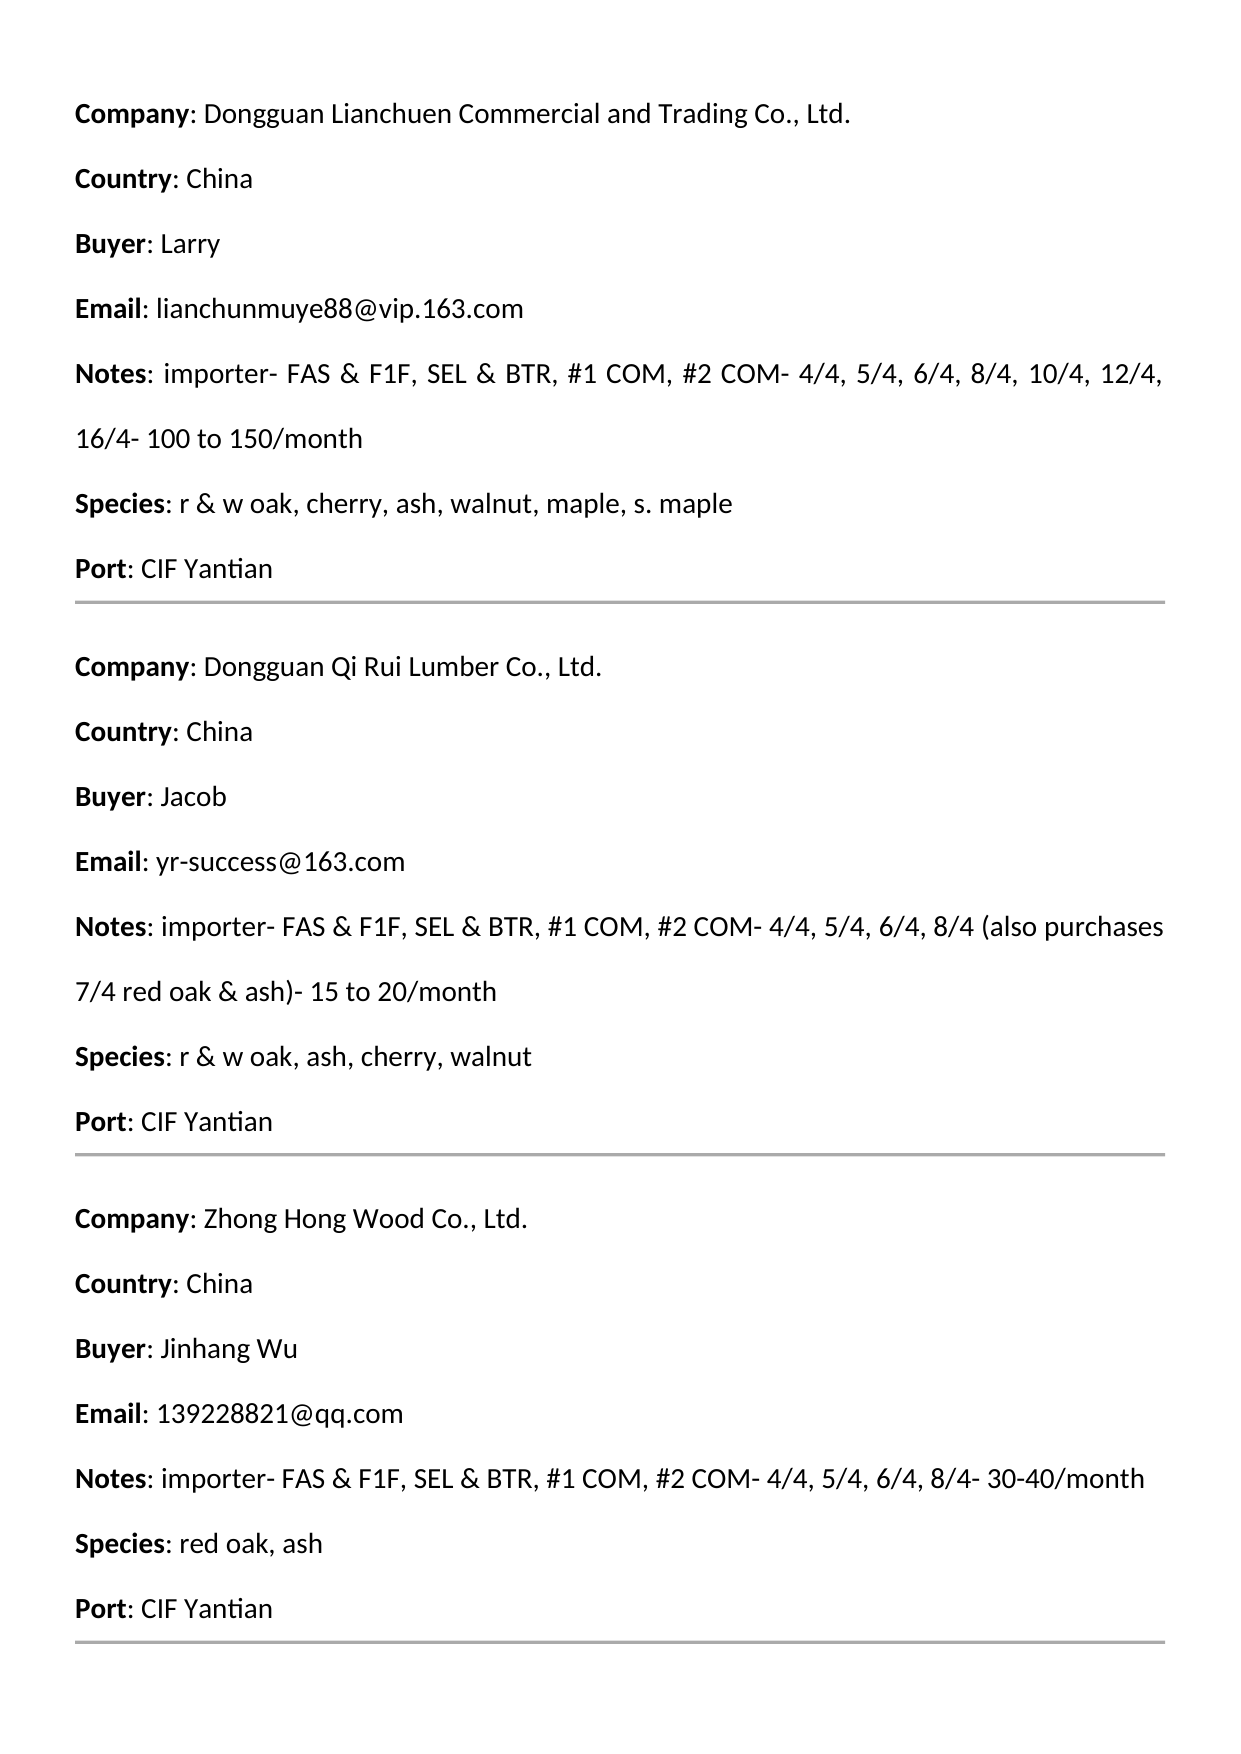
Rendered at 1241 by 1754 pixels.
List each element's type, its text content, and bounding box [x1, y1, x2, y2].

text Country: China [75, 698, 1165, 763]
text Notes: importer- FAS & F1F, SEL & BTR, #1 COM, #2 COM- 4/4, 5/4, 6/4, 8/4, 10/4, 12/4, 16/4- 100 to 150/month [75, 341, 1165, 471]
text Company: Dongguan Lianchuen Commercial and Trading Co., Ltd. [75, 81, 1165, 146]
text Email: lianchunmuye88@vip.163.com [75, 276, 1165, 341]
text Port: CIF Yantian [75, 1576, 1165, 1640]
text Notes: importer- FAS & F1F, SEL & BTR, #1 COM, #2 COM- 4/4, 5/4, 6/4, 8/4- 30-40/month [75, 1446, 1165, 1511]
text Buyer: Jinhang Wu [75, 1316, 1165, 1381]
text Port: CIF Yantian [75, 1088, 1165, 1153]
text Buyer: Larry [75, 211, 1165, 276]
text Species: r & w oak, cherry, ash, walnut, maple, s. maple [75, 471, 1165, 536]
text Country: China [75, 1251, 1165, 1316]
text Country: China [75, 146, 1165, 211]
text Species: r & w oak, ash, cherry, walnut [75, 1023, 1165, 1088]
text Company: Zhong Hong Wood Co., Ltd. [75, 1186, 1165, 1251]
text Species: red oak, ash [75, 1511, 1165, 1576]
text Email: 139228821@qq.com [75, 1381, 1165, 1446]
text Email: yr-success@163.com [75, 828, 1165, 893]
text Notes: importer- FAS & F1F, SEL & BTR, #1 COM, #2 COM- 4/4, 5/4, 6/4, 8/4 (also purchases 7/4 red oak & ash)- 15 to 20/month [75, 893, 1165, 1023]
text Buyer: Jacob [75, 763, 1165, 828]
text Company: Dongguan Qi Rui Lumber Co., Ltd. [75, 633, 1165, 698]
text Port: CIF Yantian [75, 536, 1165, 600]
